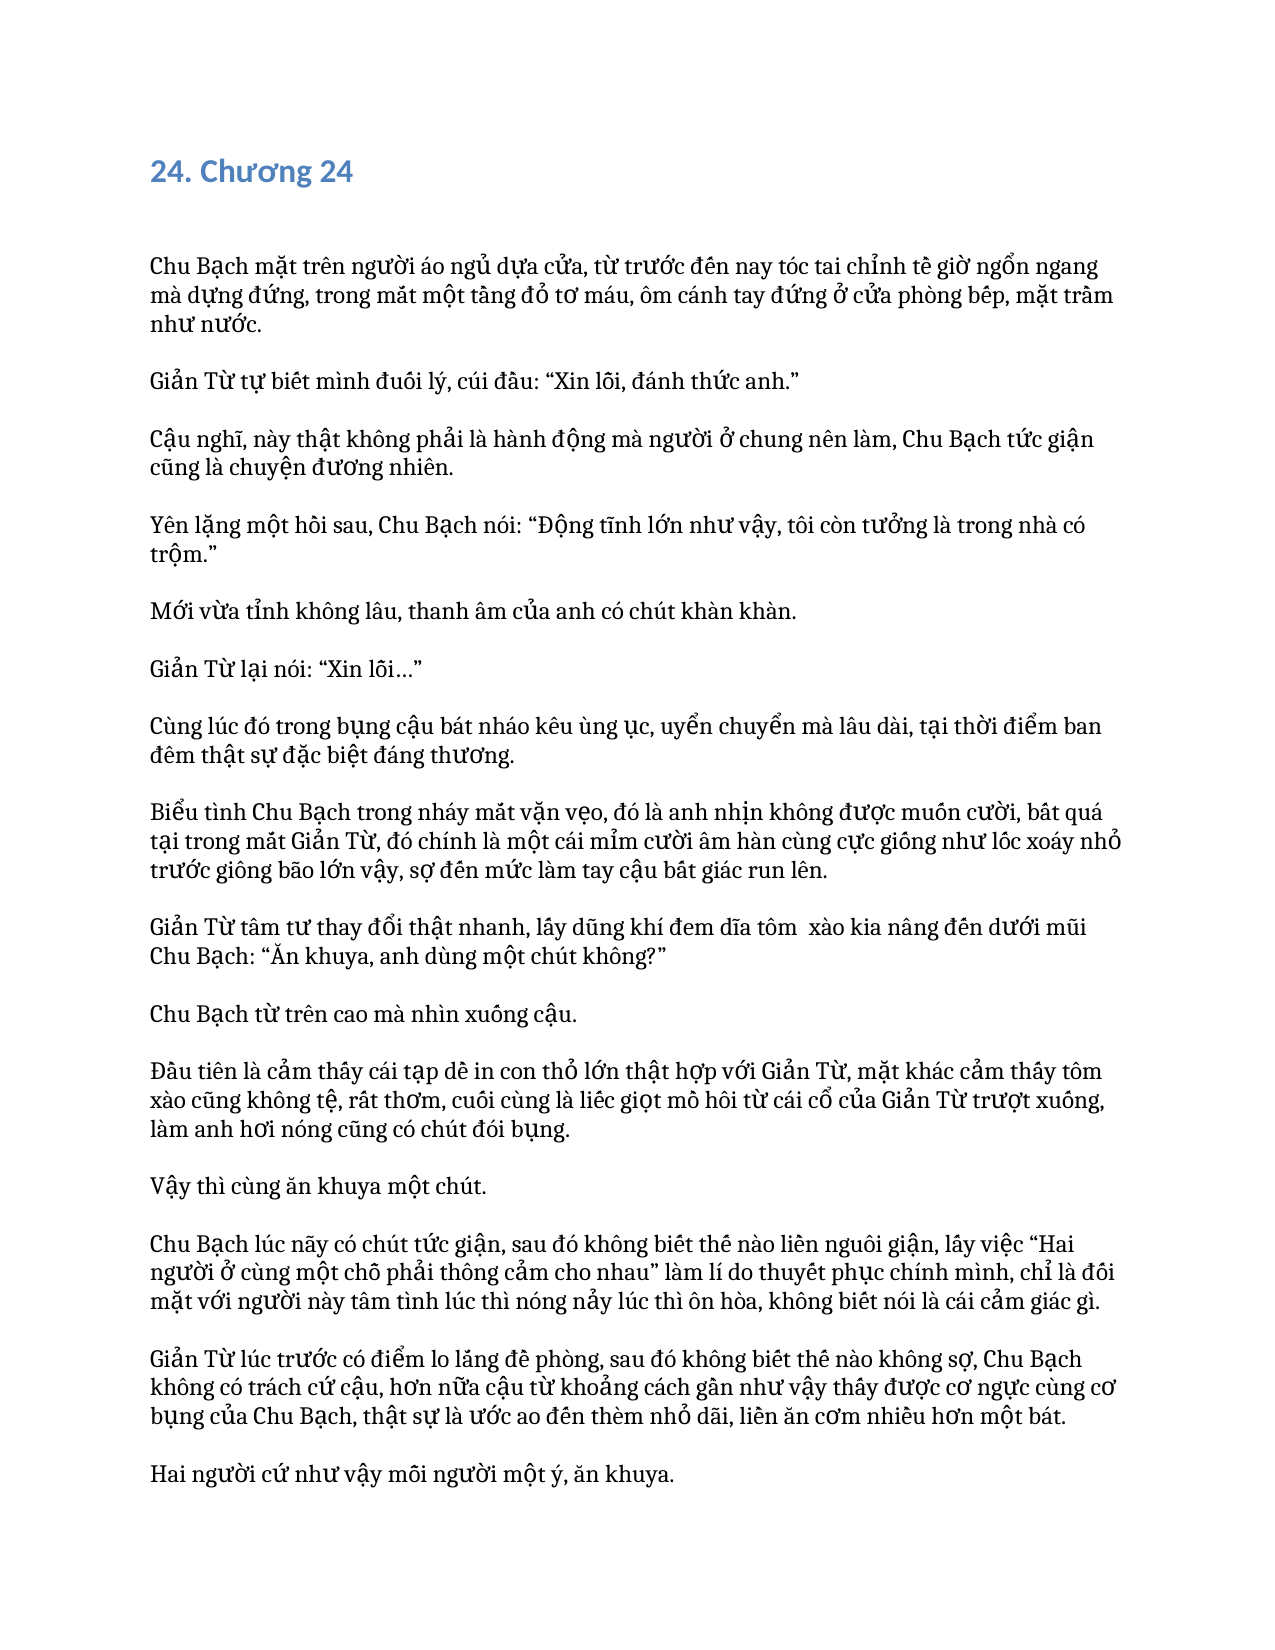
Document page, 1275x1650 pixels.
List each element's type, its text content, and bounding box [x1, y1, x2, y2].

subtitle 24. Chương 24 [150, 150, 1125, 191]
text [150, 194, 1125, 1488]
